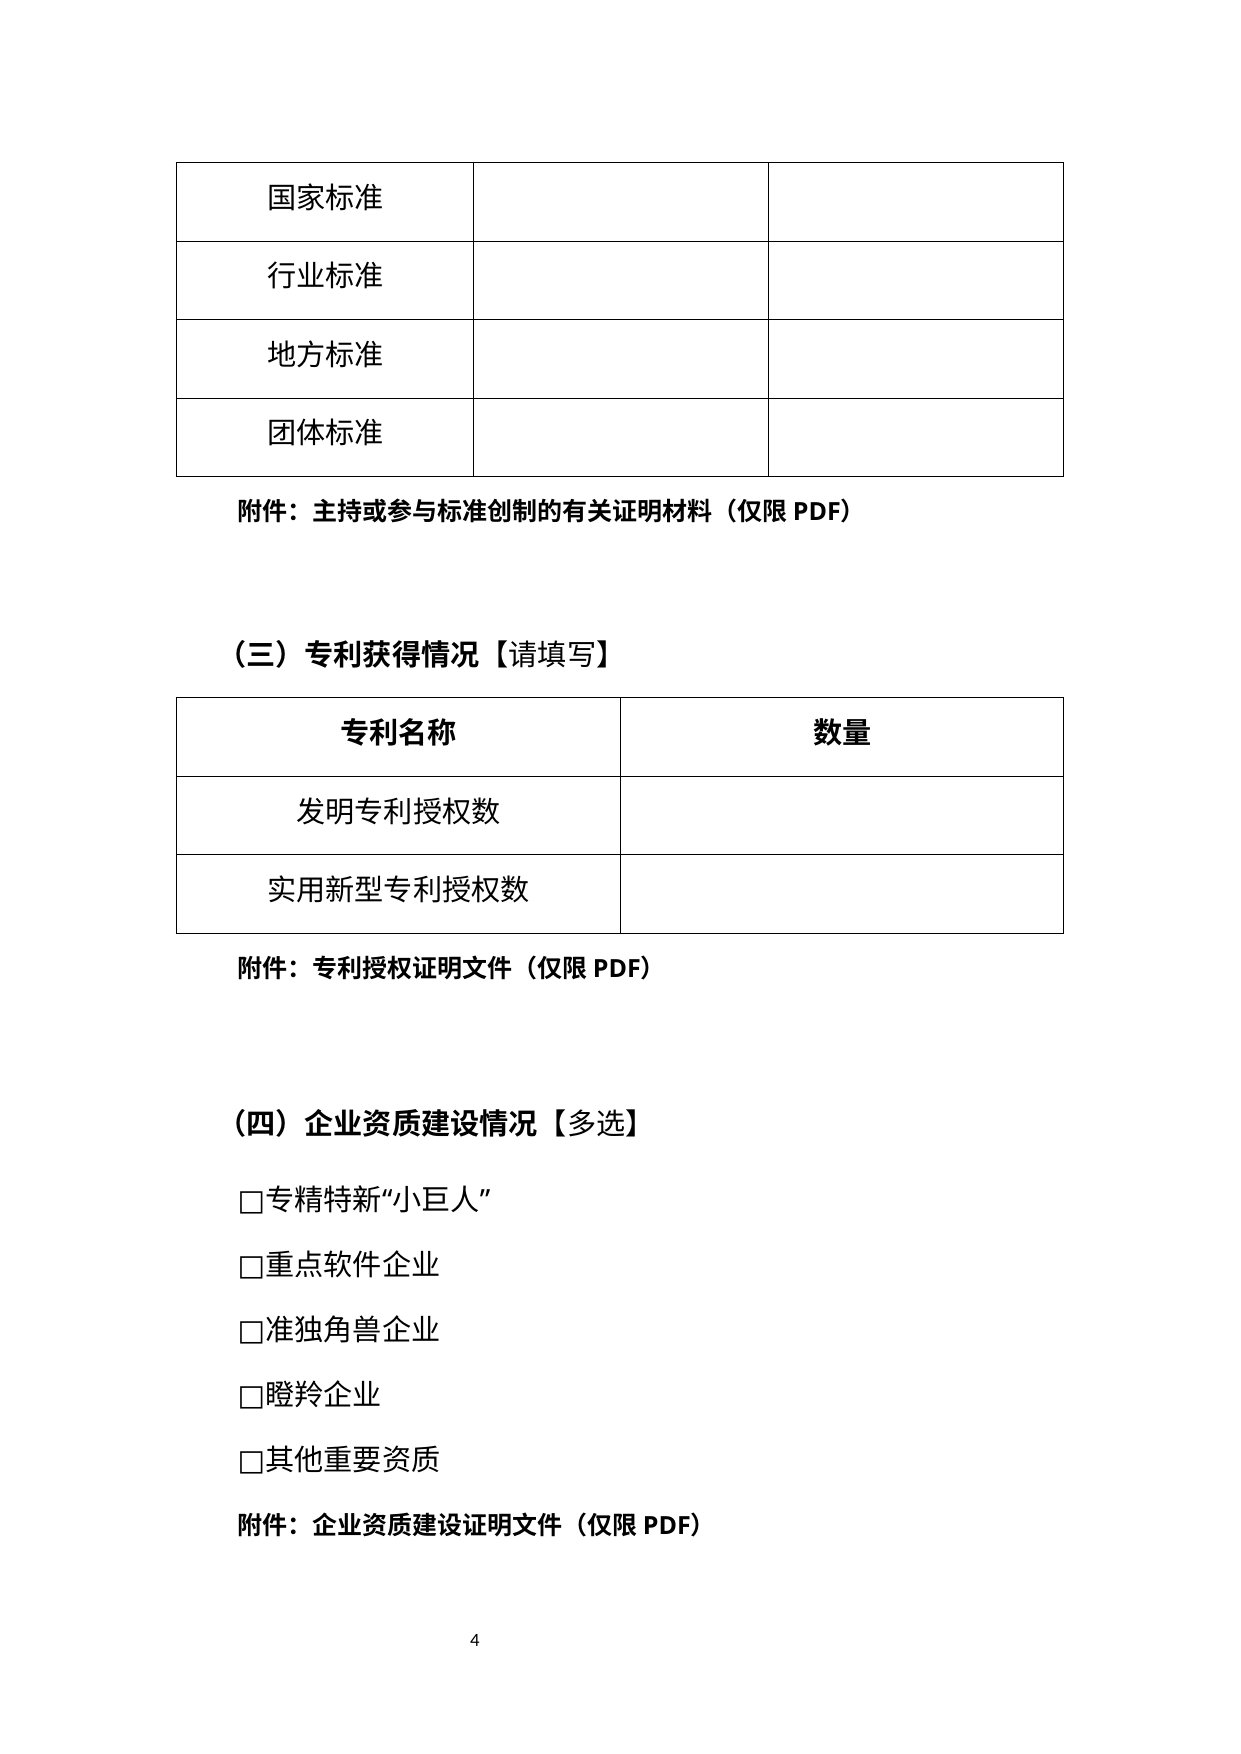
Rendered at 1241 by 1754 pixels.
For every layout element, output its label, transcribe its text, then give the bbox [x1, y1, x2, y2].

list □专精特新“小巨人” [237, 1166, 1053, 1231]
list □准独角兽企业 [237, 1296, 1053, 1361]
table_cell [769, 163, 1063, 241]
text 附件：专利授权证明文件（仅限PDF） [187, 934, 1053, 999]
table_cell [474, 399, 768, 476]
table_cell [769, 320, 1063, 398]
list □其他重要资质 [237, 1426, 1053, 1491]
table_cell [474, 242, 768, 319]
list □重点软件企业 [237, 1231, 1053, 1296]
table_cell 国家标准 [177, 163, 473, 241]
table_cell 发明专利授权数 [177, 777, 620, 854]
table_cell 实用新型专利授权数 [177, 855, 620, 933]
table_cell 行业标准 [177, 242, 473, 319]
table_cell [769, 242, 1063, 319]
list □瞪羚企业 [237, 1361, 1053, 1426]
table_header 数量 [621, 698, 1063, 776]
text （四）企业资质建设情况【多选】 [187, 1089, 1053, 1154]
table_cell [769, 399, 1063, 476]
table_cell [621, 855, 1063, 933]
text 附件：企业资质建设证明文件（仅限PDF） [187, 1491, 1053, 1556]
table_cell 地方标准 [177, 320, 473, 398]
text 附件：主持或参与标准创制的有关证明材料（仅限PDF） [187, 477, 1053, 542]
list （三）专利获得情况【请填写】 [187, 620, 1053, 685]
table_cell [474, 163, 768, 241]
table_header 专利名称 [177, 698, 620, 776]
table_cell [474, 320, 768, 398]
table_cell 团体标准 [177, 399, 473, 476]
table_cell [621, 777, 1063, 854]
